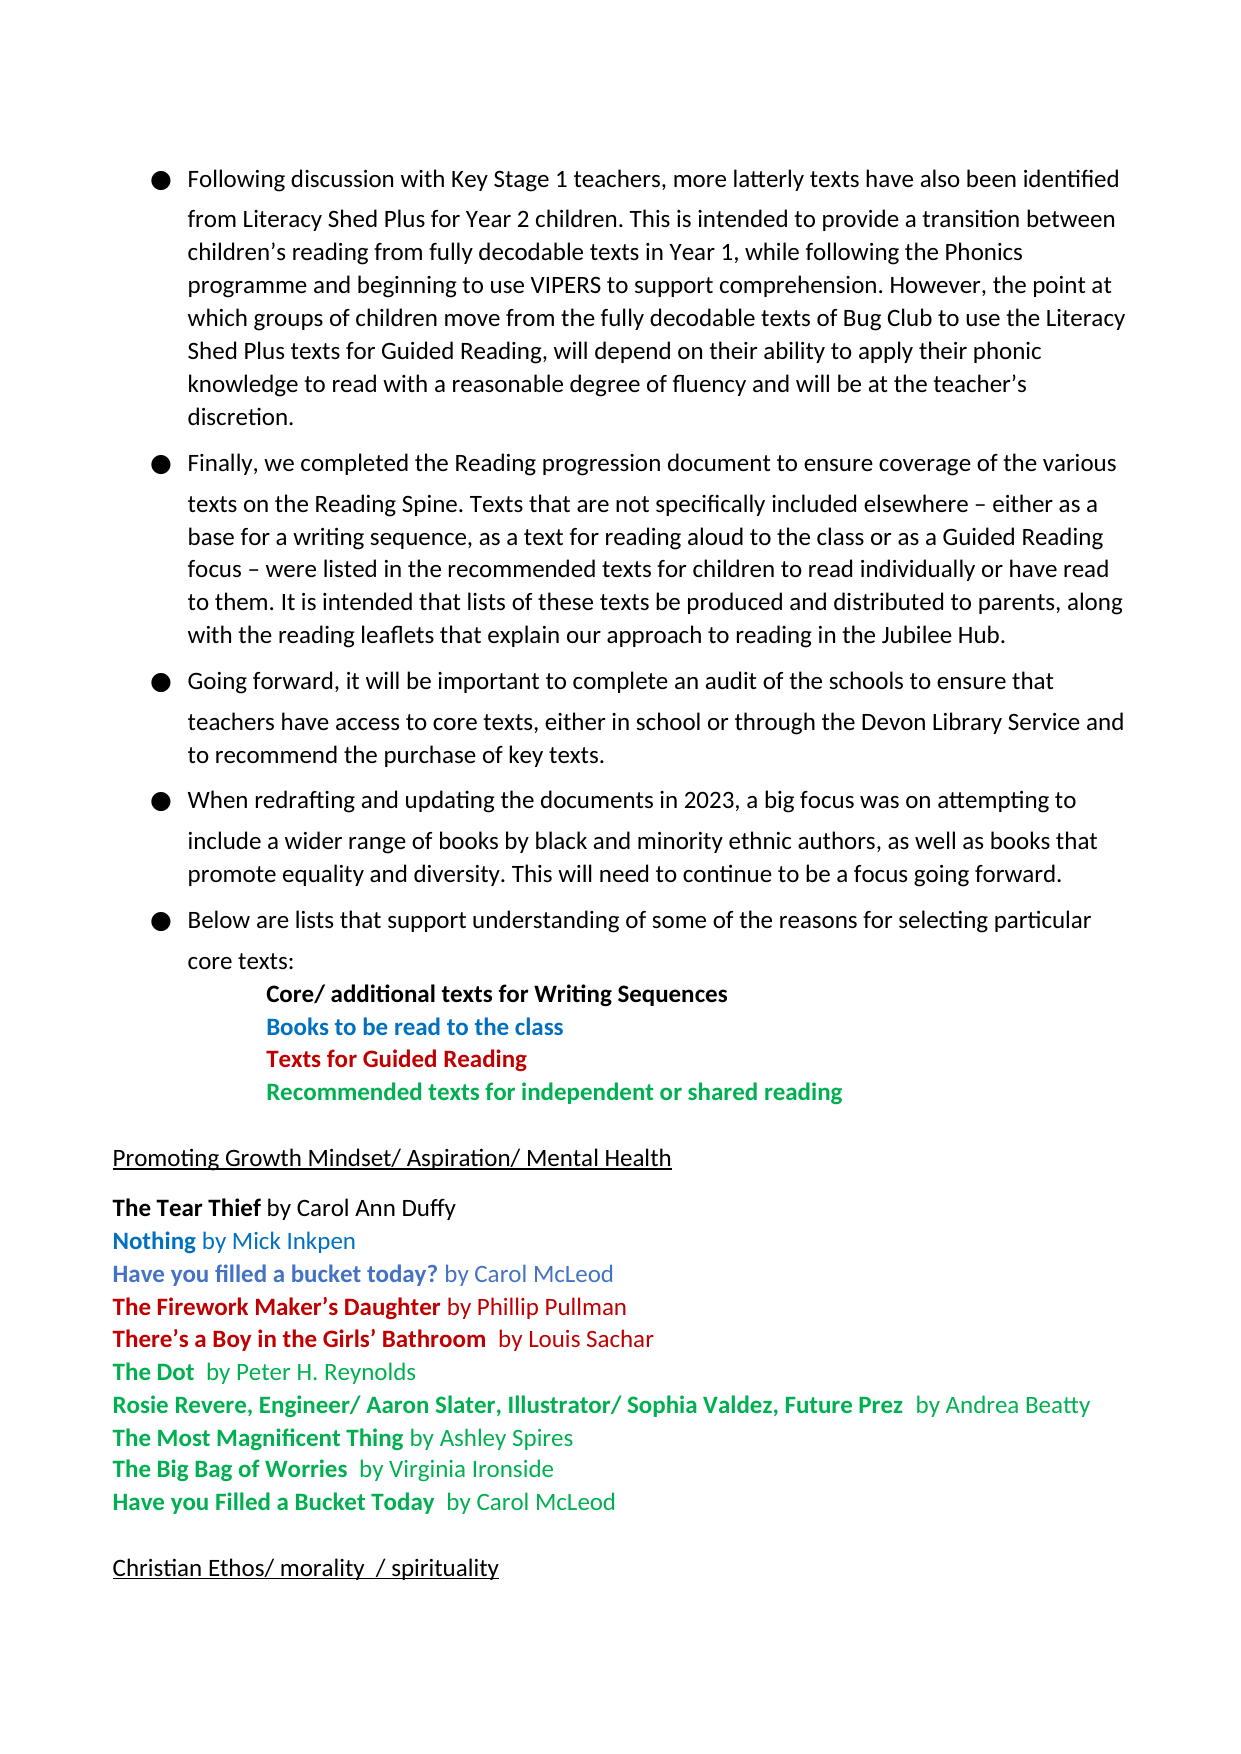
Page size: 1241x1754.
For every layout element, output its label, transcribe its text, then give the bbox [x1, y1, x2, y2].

text The Big Bag of Worries by Virginia Ironside [112, 1453, 1128, 1483]
text There’s a Boy in the Girls’ Bathroom by Louis Sachar [112, 1324, 1128, 1354]
list Following discussion with Key Stage 1 teachers, more latterly texts have also been identified from Literacy Shed Plus for Year 2 children. This is intended to provide a transition between children’s reading from fully decodable texts in Year 1, while following the Phonics programme and beginning to use VIPERS to support comprehension. However, the point at which groups of children move from the fully decodable texts of Bug Club to use the Literacy Shed Plus texts for Guided Reading, will depend on their ability to apply their phonic knowledge to read with a reasonable degree of fluency and will be at the teacher’s discretion. [150, 150, 1128, 432]
list Going forward, it will be important to complete an audit of the schools to ensure that teachers have access to core texts, either in school or through the Devon Library Service and to recommend the purchase of key texts. [150, 652, 1128, 769]
text Christian Ethos/ morality / spirituality [112, 1552, 1128, 1582]
text The Most Magnificent Thing by Ashley Spires [112, 1422, 1128, 1453]
text The Dot by Peter H. Reynolds [112, 1357, 1128, 1387]
text Books to be read to the class [266, 1011, 1128, 1041]
text Have you Filled a Bucket Today by Carol McLeod [112, 1486, 1128, 1516]
text Rosie Revere, Engineer/ Aaron Slater, Illustrator/ Sophia Valdez, Future Prez by Andrea Beatty [112, 1389, 1128, 1420]
list Finally, we completed the Reading progression document to ensure coverage of the various texts on the Reading Spine. Texts that are not specifically included elsewhere – either as a base for a writing sequence, as a text for reading aloud to the class or as a Guided Reading focus – were listed in the recommended texts for children to read individually or have read to them. It is intended that lists of these texts be produced and distributed to parents, along with the reading leaflets that explain our approach to reading in the Jubilee Hub. [150, 434, 1128, 650]
text Nothing by Mick Inkpen [112, 1225, 1128, 1255]
text Recommended texts for independent or shared reading [266, 1077, 1128, 1107]
text Have you filled a bucket today? by Carol McLeod [112, 1258, 1128, 1288]
text The Firework Maker’s Daughter by Phillip Pullman [112, 1291, 1128, 1321]
text Core/ additional texts for Writing Sequences [266, 978, 1128, 1008]
text Promoting Growth Mindset/ Aspiration/ Mental Health [112, 1142, 1128, 1173]
list Below are lists that support understanding of some of the reasons for selecting particular core texts: [150, 891, 1128, 975]
text The Tear Thief by Carol Ann Duffy [112, 1192, 1128, 1222]
list When redrafting and updating the documents in 2023, a big focus was on attempting to include a wider range of books by black and minority ethnic authors, as well as books that promote equality and diversity. This will need to continue to be a focus going forward. [150, 772, 1128, 889]
text Texts for Guided Reading [266, 1044, 1128, 1074]
